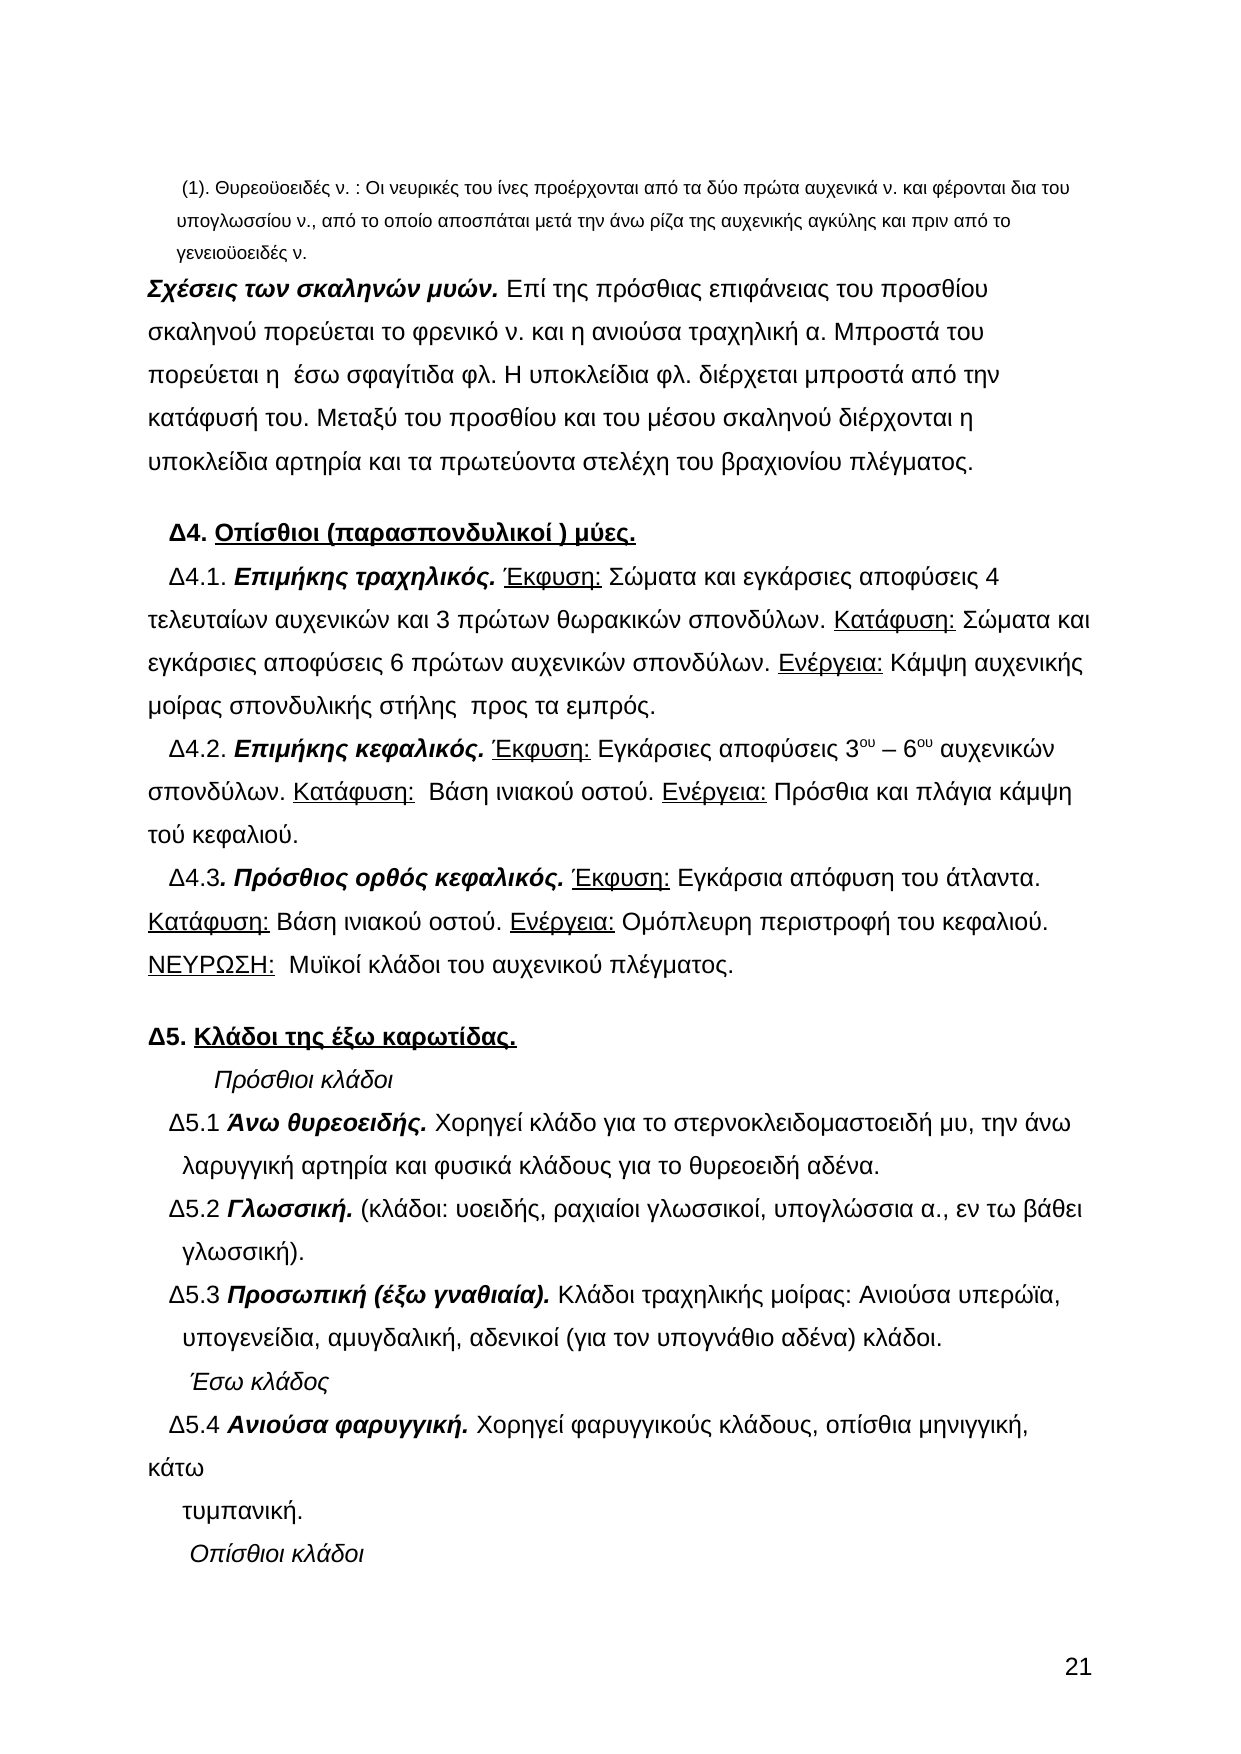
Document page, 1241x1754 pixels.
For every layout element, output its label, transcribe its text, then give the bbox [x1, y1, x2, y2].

text Δ4.3. Πρόσθιος ορθός κεφαλικός. Έκφυση: Εγκάρσια απόφυση του άτλαντα. Κατάφυση: Βάση ινιακού οστού. Ενέργεια: Ομόπλευρη περιστροφή του κεφαλιού. [148, 863, 1092, 935]
text Δ4.1. Επιμήκης τραχηλικός. Έκφυση: Σώματα και εγκάρσιες αποφύσεις 4 τελευταίων αυχενικών και 3 πρώτων θωρακικών σπονδύλων. Κατάφυση: Σώματα και εγκάρσιες αποφύσεις 6 πρώτων αυχενικών σπονδύλων. Ενέργεια: Κάμψη αυχενικής μοίρας σπονδυλικής στήλης προς τα εμπρός. [148, 562, 1092, 720]
text ΝΕΥΡΩΣΗ: Μυϊκοί κλάδοι του αυχενικού πλέγματος. [148, 950, 1092, 978]
text λαρυγγική αρτηρία και φυσικά κλάδους για το θυρεοειδή αδένα. [148, 1151, 1092, 1180]
text Δ5.4 Ανιούσα φαρυγγική. Χορηγεί φαρυγγικούς κλάδους, οπίσθια μηνιγγική, κάτω [148, 1410, 1092, 1482]
text Δ5.3 Προσωπική (έξω γναθιαία). Κλάδοι τραχηλικής μοίρας: Ανιούσα υπερώϊα, [148, 1280, 1092, 1309]
text Δ5. Κλάδοι της έξω καρωτίδας. [148, 1022, 1092, 1050]
text Δ5.2 Γλωσσική. (κλάδοι: υοειδής, ραχιαίοι γλωσσικοί, υπογλώσσια α., εν τω βάθει [148, 1194, 1092, 1223]
text Οπίσθιοι κλάδοι [148, 1539, 1092, 1568]
text Σχέσεις των σκαληνών μυών. Επί της πρόσθιας επιφάνειας του προσθίου σκαληνού πορεύεται το φρενικό ν. και η ανιούσα τραχηλική α. Μπροστά του πορεύεται η έσω σφαγίτιδα φλ. Η υποκλείδια φλ. διέρχεται μπροστά από την κατάφυσή του. Μεταξύ του προσθίου και του μέσου σκαληνού διέρχονται η υποκλείδια αρτηρία και τα πρωτεύοντα στελέχη του βραχιονίου πλέγματος. [148, 274, 1092, 475]
text υπογενείδια, αμυγδαλική, αδενικοί (για τον υπογνάθιο αδένα) κλάδοι. [148, 1323, 1092, 1352]
text γλωσσική). [148, 1237, 1092, 1266]
text Δ4. Οπίσθιοι (παρασπονδυλικοί ) μύες. [148, 518, 1092, 547]
text Πρόσθιοι κλάδοι [214, 1065, 1092, 1093]
text Δ4.2. Επιμήκης κεφαλικός. Έκφυση: Εγκάρσιες αποφύσεις 3ου – 6ου αυχενικών σπονδύλων. Κατάφυση: Βάση ινιακού οστού. Ενέργεια: Πρόσθια και πλάγια κάμψη τού κεφαλιού. [148, 734, 1092, 849]
text Δ5.1 Άνω θυρεοειδής. Χορηγεί κλάδο για το στερνοκλειδομαστοειδή μυ, την άνω [148, 1108, 1092, 1137]
text Έσω κλάδος [148, 1367, 1092, 1395]
text τυμπανική. [148, 1496, 1092, 1525]
text (1). Θυρεοϋοειδές ν. : Οι νευρικές του ίνες προέρχονται από τα δύο πρώτα αυχενικά ν. και φέρονται δια του υπογλωσσίου ν., από το οποίο αποσπάται μετά την άνω ρίζα της αυχενικής αγκύλης και πριν από το γενειοϋοειδές ν. [176, 177, 1092, 263]
